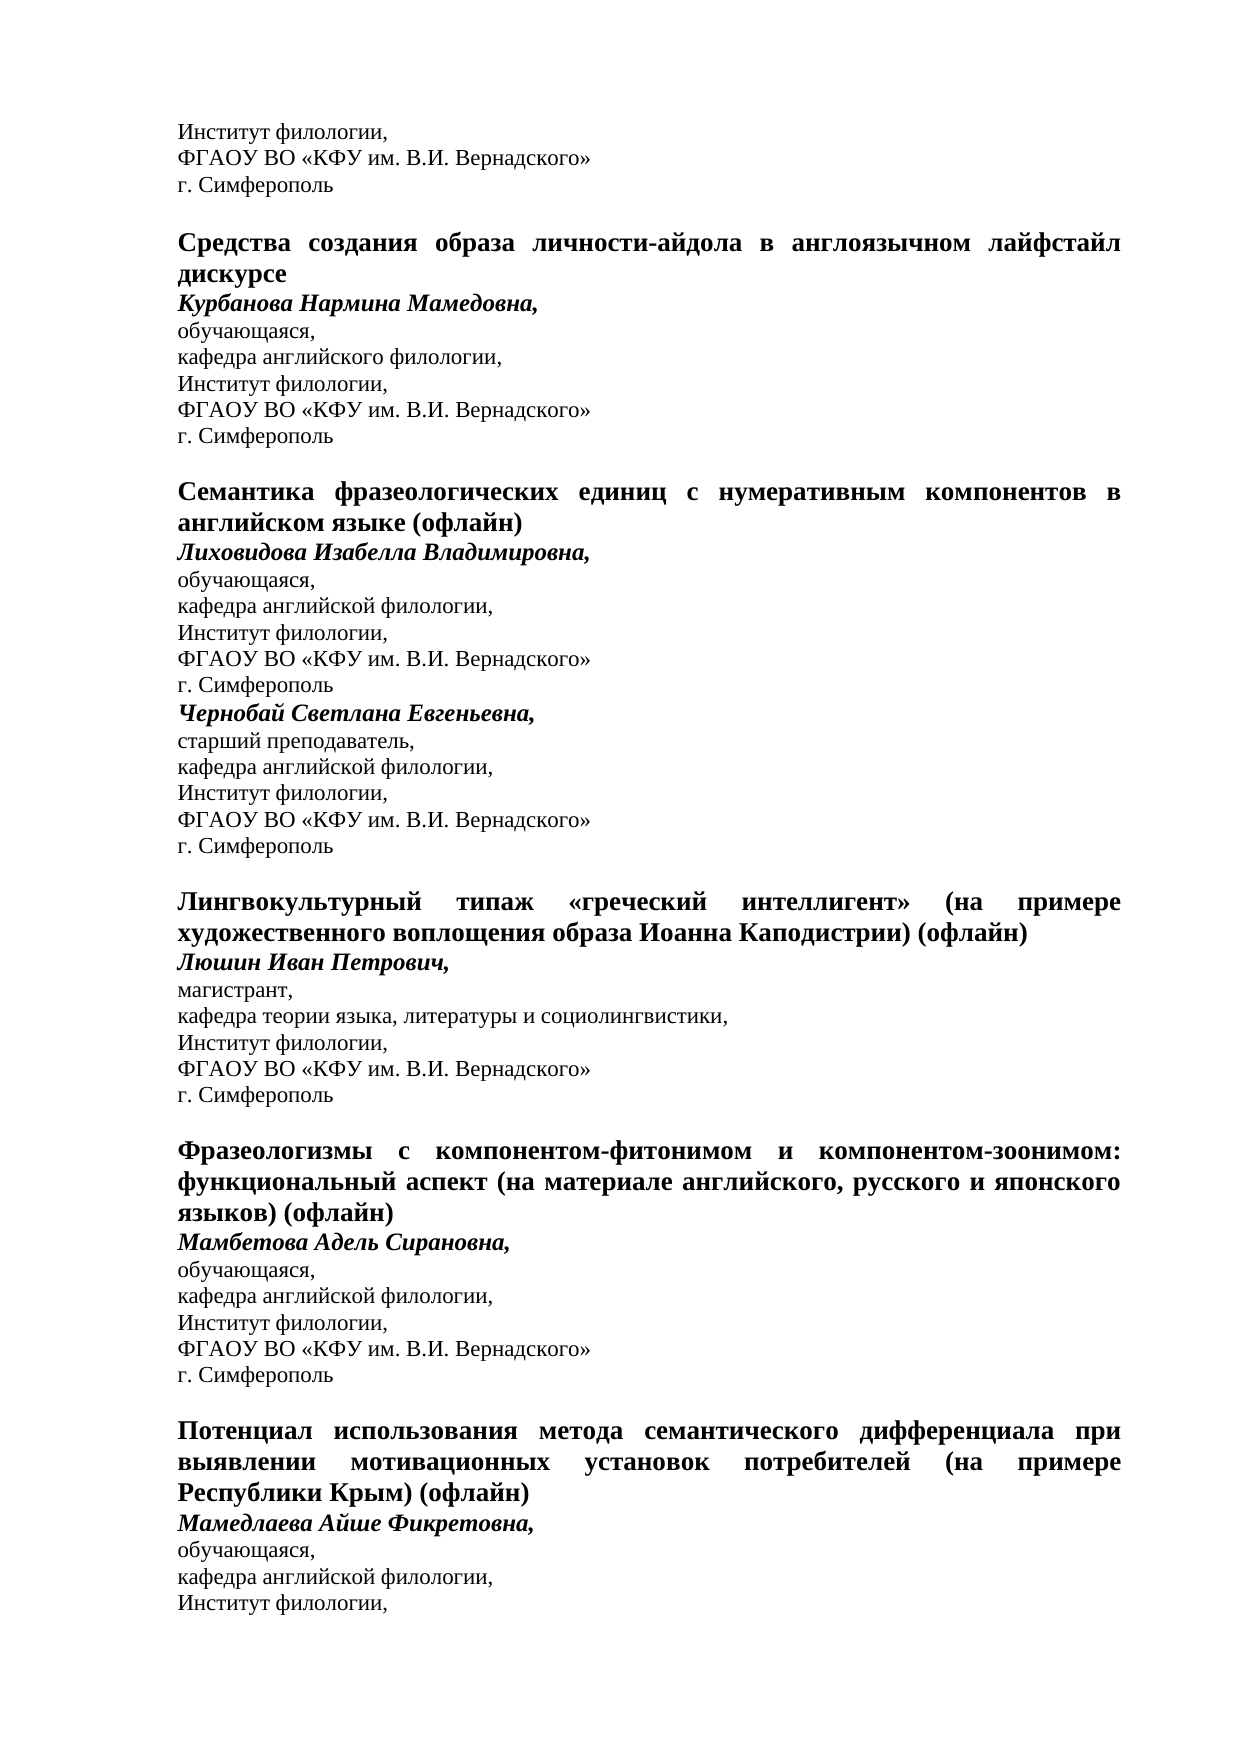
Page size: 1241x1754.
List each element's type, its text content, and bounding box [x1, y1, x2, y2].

text Институт филологии, [177, 1028, 1122, 1055]
text Институт филологии, [177, 779, 1122, 806]
text ФГАОУ ВО «КФУ им. В.И. Вернадского» [177, 806, 1122, 832]
text кафедра английской филологии, [177, 1563, 1122, 1589]
text старший преподаватель, [177, 727, 1122, 753]
text Институт филологии, [177, 619, 1122, 645]
subtitle г. Симферополь [177, 171, 1122, 197]
subtitle Потенциал использования метода семантического дифференциала при выявлении мотивационных установок потребителей (на примере Республики Крым) (офлайн) [177, 1414, 1122, 1508]
text г. Симферополь [177, 1081, 1122, 1108]
text ФГАОУ ВО «КФУ им. В.И. Вернадского» [177, 645, 1122, 672]
text магистрант, [177, 976, 1122, 1002]
text кафедра теории языка, литературы и социолингвистики, [177, 1002, 1122, 1028]
text Чернобай Светлана Евгеньевна, [177, 698, 1122, 727]
text Институт филологии, [177, 1309, 1122, 1335]
text кафедра английского филологии, [177, 343, 1122, 370]
text г. Симферополь [177, 672, 1122, 698]
text г. Симферополь [177, 422, 1122, 449]
text Институт филологии, [177, 118, 1122, 144]
text кафедра английской филологии, [177, 753, 1122, 779]
text ФГАОУ ВО «КФУ им. В.И. Вернадского» [177, 144, 1122, 171]
text Институт филологии, [177, 1589, 1122, 1616]
text Люшин Иван Петрович, [177, 947, 1122, 976]
text Институт филологии, [177, 370, 1122, 396]
text г. Симферополь [177, 832, 1122, 858]
subtitle Средства создания образа личности-айдола в англоязычном лайфстайл дискурсе [177, 226, 1122, 288]
text Лиховидова Изабелла Владимировна, [177, 537, 1122, 566]
text Курбанова Нармина Мамедовна, [177, 288, 1122, 317]
text обучающаяся, [177, 1256, 1122, 1282]
text обучающаяся, [177, 566, 1122, 592]
text ФГАОУ ВО «КФУ им. В.И. Вернадского» [177, 1335, 1122, 1362]
subtitle г. Симферополь [177, 1362, 1122, 1388]
text ФГАОУ ВО «КФУ им. В.И. Вернадского» [177, 1055, 1122, 1081]
text обучающаяся, [177, 317, 1122, 343]
subtitle Семантика фразеологических единиц с нумеративным компонентов в английском языке (офлайн) [177, 475, 1122, 537]
text Мамбетова Адель Сирановна, [177, 1227, 1122, 1256]
text обучающаяся, [177, 1536, 1122, 1563]
text Лингвокультурный типаж «греческий интеллигент» (на примере художественного воплощения образа Иоанна Каподистрии) (офлайн) [177, 885, 1122, 947]
text кафедра английской филологии, [177, 1282, 1122, 1309]
text кафедра английской филологии, [177, 592, 1122, 619]
text ФГАОУ ВО «КФУ им. В.И. Вернадского» [177, 396, 1122, 422]
subtitle Фразеологизмы с компонентом-фитонимом и компонентом-зоонимом: функциональный аспект (на материале английского, русского и японского языков) (офлайн) [177, 1134, 1122, 1227]
text Мамедлаева Айше Фикретовна, [177, 1508, 1122, 1536]
